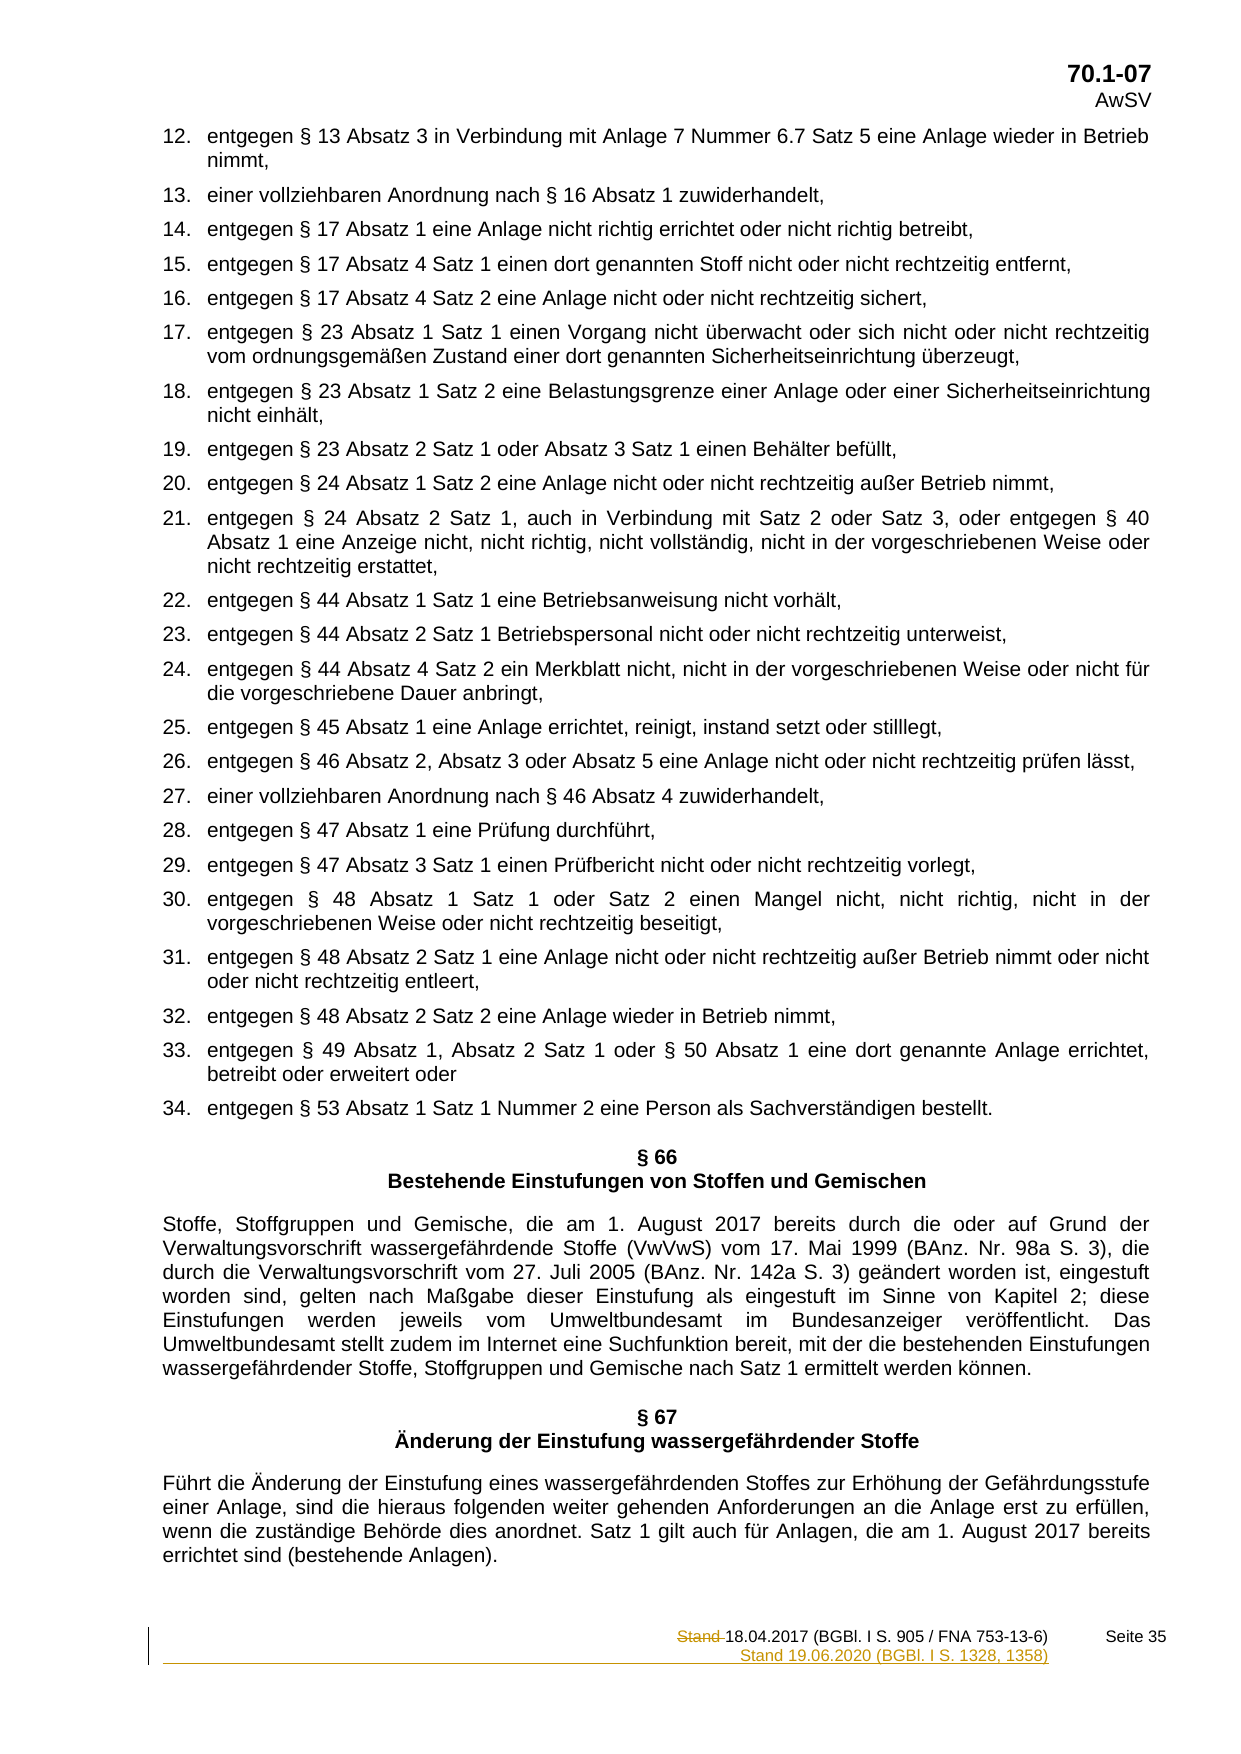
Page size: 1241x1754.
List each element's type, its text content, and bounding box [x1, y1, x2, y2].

text 12. entgegen § 13 Absatz 3 in Verbindung mit Anlage 7 Nummer 6.7 Satz 5 eine Anlage wieder in Betrieb nimmt, [162, 124, 1152, 172]
text 14. entgegen § 17 Absatz 1 eine Anlage nicht richtig errichtet oder nicht richtig betreibt, [162, 217, 1152, 241]
text 24. entgegen § 44 Absatz 4 Satz 2 ein Merkblatt nicht, nicht in der vorgeschriebenen Weise oder nicht für die vorgeschriebene Dauer anbringt, [162, 657, 1152, 704]
text 19. entgegen § 23 Absatz 2 Satz 1 oder Absatz 3 Satz 1 einen Behälter befüllt, [162, 437, 1152, 461]
text 22. entgegen § 44 Absatz 1 Satz 1 eine Betriebsanweisung nicht vorhält, [162, 588, 1152, 612]
text 17. entgegen § 23 Absatz 1 Satz 1 einen Vorgang nicht überwacht oder sich nicht oder nicht rechtzeitig vom ordnungsgemäßen Zustand einer dort genannten Sicherheitseinrichtung überzeugt, [162, 320, 1152, 368]
text 20. entgegen § 24 Absatz 1 Satz 2 eine Anlage nicht oder nicht rechtzeitig außer Betrieb nimmt, [162, 471, 1152, 495]
text 32. entgegen § 48 Absatz 2 Satz 2 eine Anlage wieder in Betrieb nimmt, [162, 1003, 1152, 1027]
text 33. entgegen § 49 Absatz 1, Absatz 2 Satz 1 oder § 50 Absatz 1 eine dort genannte Anlage errichtet, betreibt oder erweitert oder [162, 1038, 1152, 1086]
text 26. entgegen § 46 Absatz 2, Absatz 3 oder Absatz 5 eine Anlage nicht oder nicht rechtzeitig prüfen lässt, [162, 749, 1152, 773]
text 30. entgegen § 48 Absatz 1 Satz 1 oder Satz 2 einen Mangel nicht, nicht richtig, nicht in der vorgeschriebenen Weise oder nicht rechtzeitig beseitigt, [162, 887, 1152, 935]
text 13. einer vollziehbaren Anordnung nach § 16 Absatz 1 zuwiderhandelt, [162, 183, 1152, 207]
text 27. einer vollziehbaren Anordnung nach § 46 Absatz 4 zuwiderhandelt, [162, 784, 1152, 808]
text Stoffe, Stoffgruppen und Gemische, die am 1. August 2017 bereits durch die oder auf Grund der Verwaltungsvorschrift wassergefährdende Stoffe (VwVwS) vom 17. Mai 1999 (BAnz. Nr. 98a S. 3), die durch die Verwaltungsvorschrift vom 27. Juli 2005 (BAnz. Nr. 142a S. 3) geändert worden ist, eingestuft worden sind, gelten nach Maßgabe dieser Einstufung als eingestuft im Sinne von Kapitel 2; diese Einstufungen werden jeweils vom Umweltbundesamt im Bundesanzeiger veröffentlicht. Das Umweltbundesamt stellt zudem im Internet eine Suchfunktion bereit, mit der die bestehenden Einstufungen wassergefährdender Stoffe, Stoffgruppen und Gemische nach Satz 1 ermittelt werden können. [162, 1212, 1152, 1379]
text Führt die Änderung der Einstufung eines wassergefährdenden Stoffes zur Erhöhung der Gefährdungsstufe einer Anlage, sind die hieraus folgenden weiter gehenden Anforderungen an die Anlage erst zu erfüllen, wenn die zuständige Behörde dies anordnet. Satz 1 gilt auch für Anlagen, die am 1. August 2017 bereits errichtet sind (bestehende Anlagen). [162, 1471, 1152, 1567]
subtitle § 67 Änderung der Einstufung wassergefährdender Stoffe [162, 1404, 1152, 1452]
text 34. entgegen § 53 Absatz 1 Satz 1 Nummer 2 eine Person als Sachverständigen bestellt. [162, 1096, 1152, 1120]
text 21. entgegen § 24 Absatz 2 Satz 1, auch in Verbindung mit Satz 2 oder Satz 3, oder entgegen § 40 Absatz 1 eine Anzeige nicht, nicht richtig, nicht vollständig, nicht in der vorgeschriebenen Weise oder nicht rechtzeitig erstattet, [162, 506, 1152, 577]
text 29. entgegen § 47 Absatz 3 Satz 1 einen Prüfbericht nicht oder nicht rechtzeitig vorlegt, [162, 852, 1152, 876]
text 31. entgegen § 48 Absatz 2 Satz 1 eine Anlage nicht oder nicht rechtzeitig außer Betrieb nimmt oder nicht oder nicht rechtzeitig entleert, [162, 945, 1152, 993]
text 25. entgegen § 45 Absatz 1 eine Anlage errichtet, reinigt, instand setzt oder stilllegt, [162, 715, 1152, 739]
text 15. entgegen § 17 Absatz 4 Satz 1 einen dort genannten Stoff nicht oder nicht rechtzeitig entfernt, [162, 251, 1152, 275]
subtitle § 66 Bestehende Einstufungen von Stoffen und Gemischen [162, 1145, 1152, 1193]
text 16. entgegen § 17 Absatz 4 Satz 2 eine Anlage nicht oder nicht rechtzeitig sichert, [162, 286, 1152, 310]
text 23. entgegen § 44 Absatz 2 Satz 1 Betriebspersonal nicht oder nicht rechtzeitig unterweist, [162, 622, 1152, 646]
text 28. entgegen § 47 Absatz 1 eine Prüfung durchführt, [162, 818, 1152, 842]
text 18. entgegen § 23 Absatz 1 Satz 2 eine Belastungsgrenze einer Anlage oder einer Sicherheitseinrichtung nicht einhält, [162, 378, 1152, 426]
